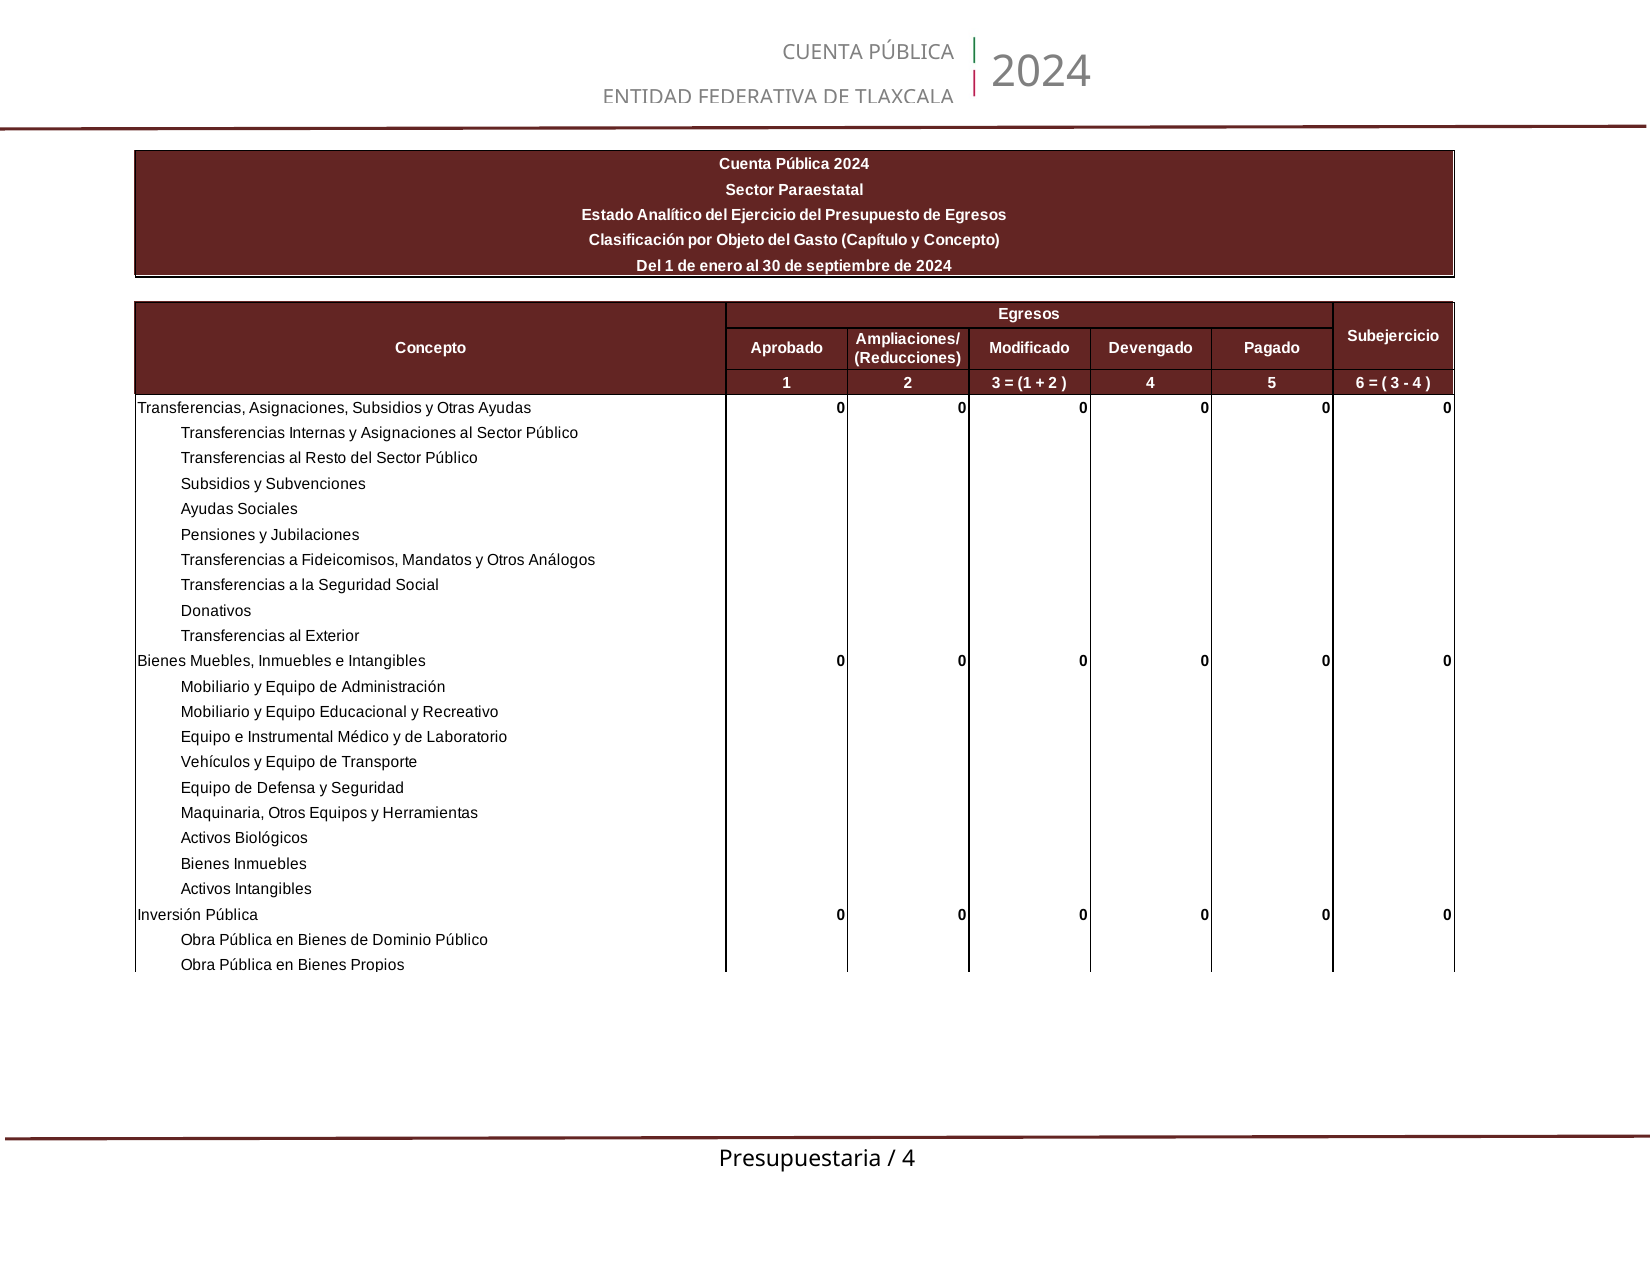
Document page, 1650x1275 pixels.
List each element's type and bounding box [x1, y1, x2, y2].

picture [968, 28, 985, 99]
